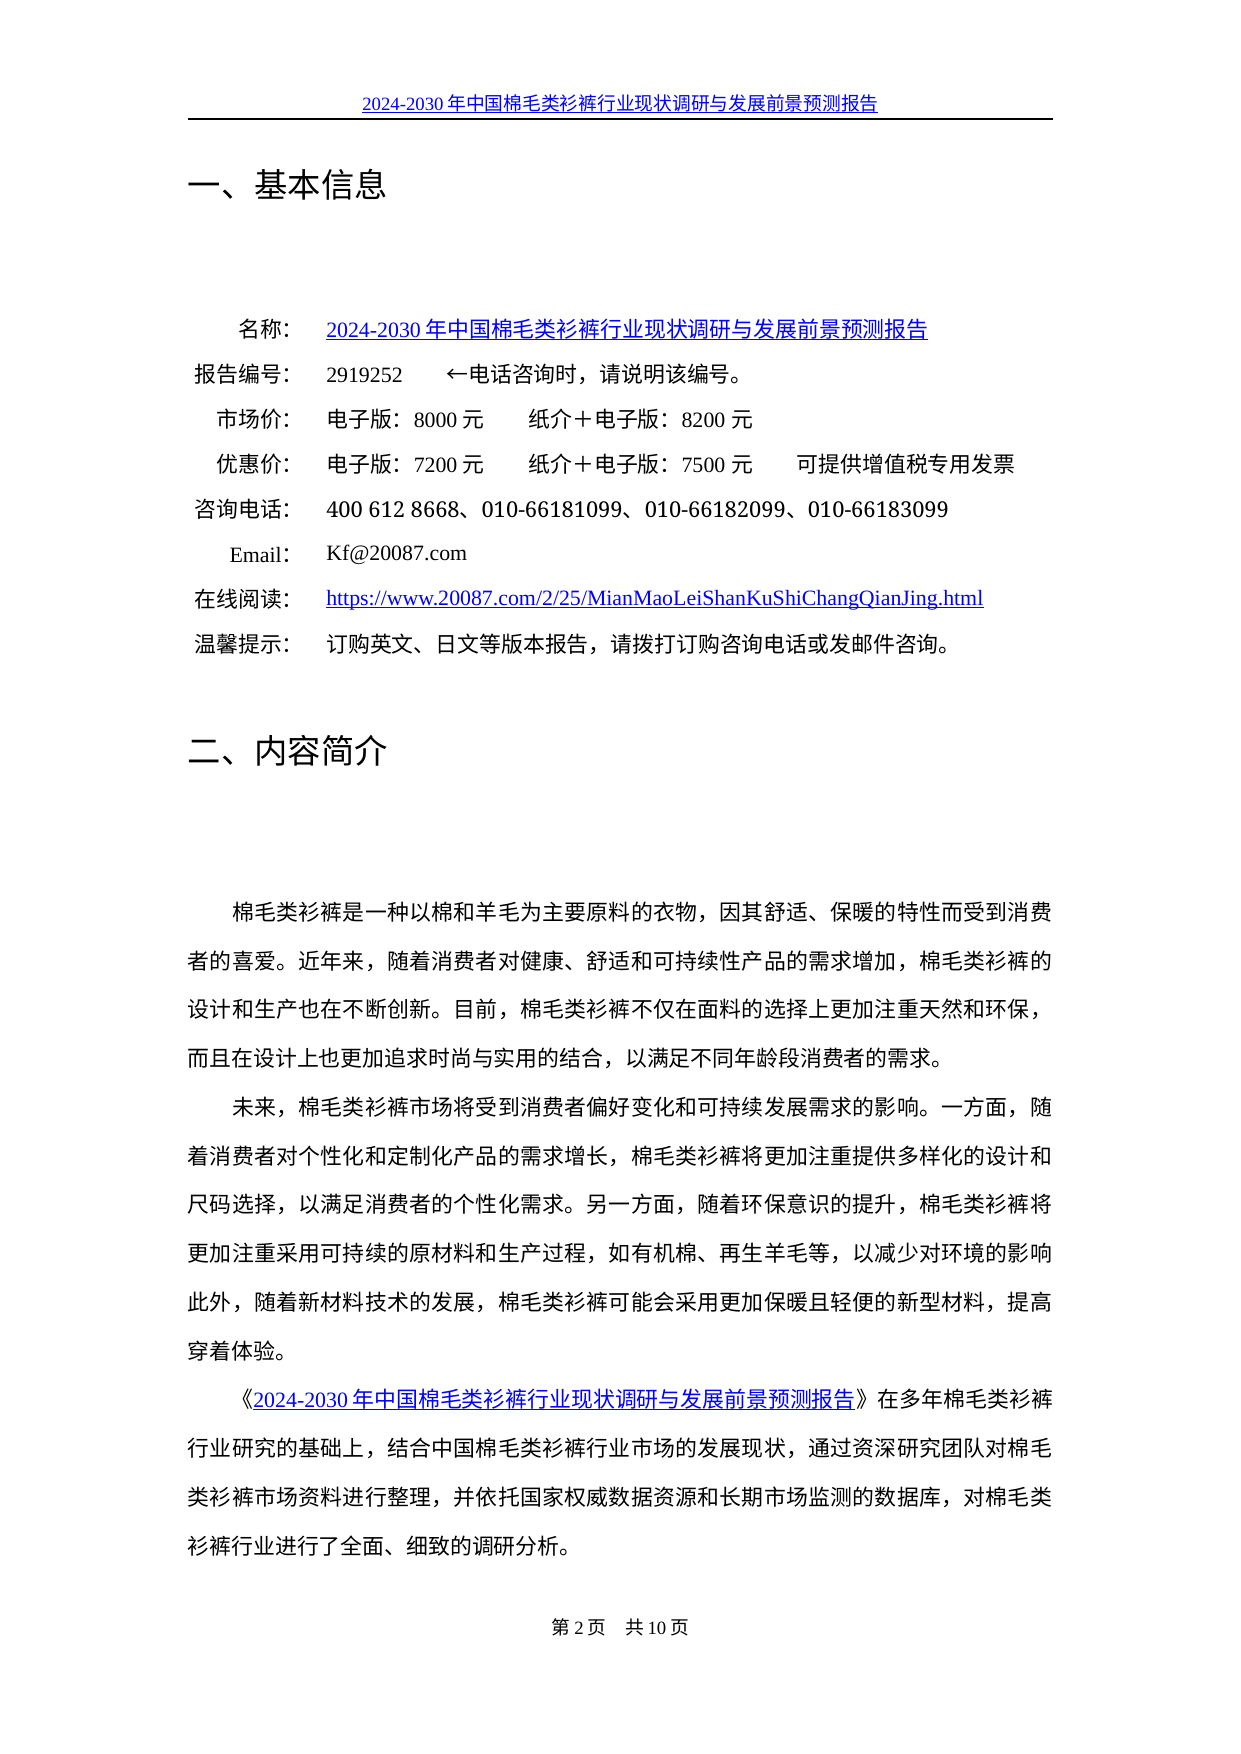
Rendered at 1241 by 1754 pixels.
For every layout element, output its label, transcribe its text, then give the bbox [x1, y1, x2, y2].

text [187, 894, 1053, 1561]
table_cell 报告编号： [167, 357, 315, 402]
table_cell 市场价： [167, 402, 315, 447]
table_cell 订购英文、日文等版本报告，请拨打订购咨询电话或发邮件咨询。 [315, 627, 1073, 672]
title 一、基本信息 [187, 150, 1053, 215]
table_cell Email： [167, 537, 315, 582]
table_cell 优惠价： [167, 447, 315, 492]
table_cell [315, 582, 1073, 627]
table_cell 在线阅读： [167, 582, 315, 627]
table_cell 电子版：7200 元 纸介＋电子版：7500 元 可提供增值税专用发票 [315, 447, 1073, 492]
table_cell 咨询电话： [167, 492, 315, 537]
table_cell 400 612 8668、010-66181099、010-66182099、010-66183099 [315, 492, 1073, 537]
table_cell 2919252 ←电话咨询时，请说明该编号。 [315, 357, 1073, 402]
table_header 名称： [167, 312, 315, 357]
table_header 2024-2030年中国棉毛类衫裤行业现状调研与发展前景预测报告 [315, 312, 1073, 357]
table_cell 温馨提示： [167, 627, 315, 672]
table_cell 电子版：8000 元 纸介＋电子版：8200 元 [315, 402, 1073, 447]
title 二、内容简介 [187, 717, 1053, 782]
table_cell Kf@20087.com [315, 537, 1073, 582]
